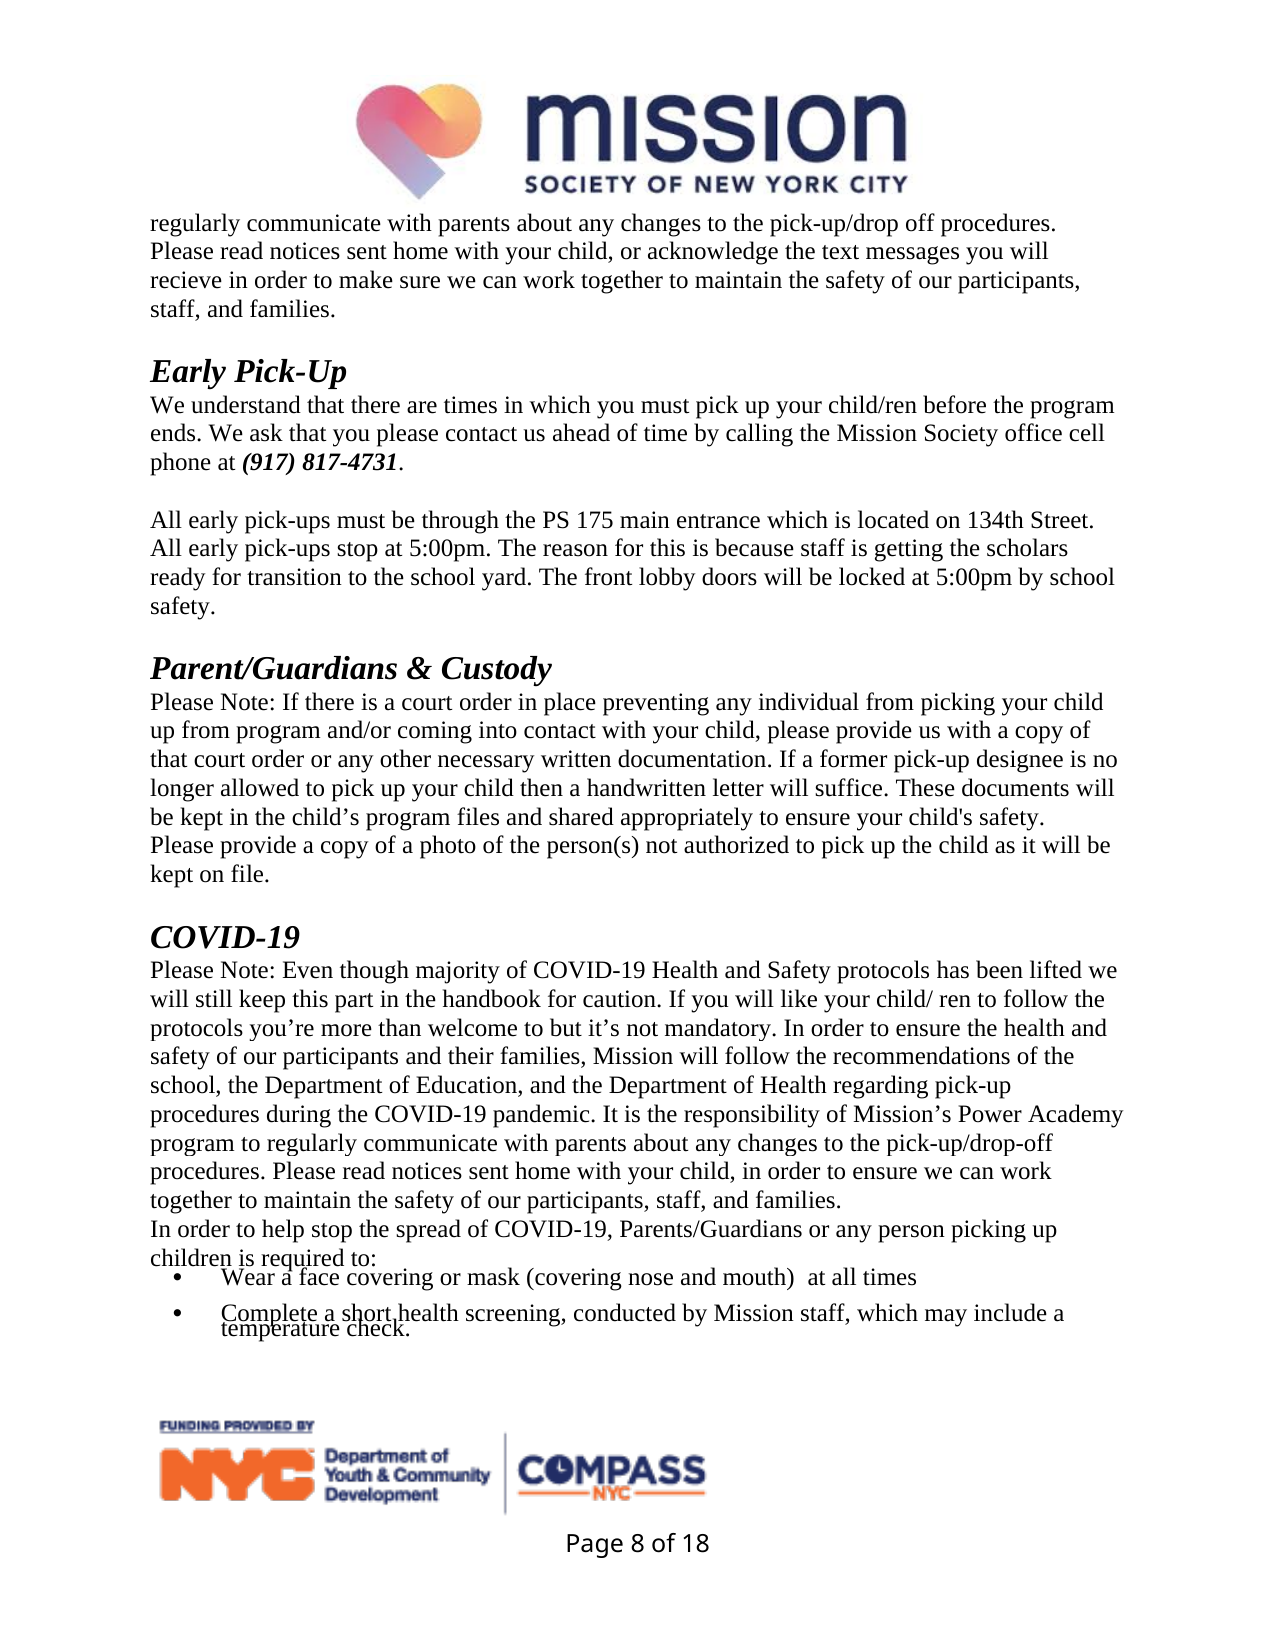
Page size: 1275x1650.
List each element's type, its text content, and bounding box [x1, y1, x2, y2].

list Wear a face covering or mask (covering nose and mouth) at all times [173, 1271, 1125, 1307]
text COVID-19 Please Note: Even though majority of COVID-19 Health and Safety protocols has been lifted we will still keep this part in the handbook for caution. If you will like your child/ ren to follow the protocols you’re more than welcome to but it’s not mandatory. In order to ensure the health and safety of our participants and their families, Mission will follow the recommendations of the school, the Department of Education, and the Department of Health regarding pick-up procedures during the COVID-19 pandemic. It is the responsibility of Mission’s Power Academy program to regularly communicate with parents about any changes to the pick-up/drop-off procedures. Please read notices sent home with your child, in order to ensure we can work together to maintain the safety of our participants, staff, and families. [300, 917, 1125, 1214]
picture [150, 1409, 725, 1526]
text Parent/Guardians & Custody [150, 648, 1125, 687]
text Early Pick-Up [150, 351, 1125, 390]
text All early pick-ups must be through the PS 175 main entrance which is located on 134th Street. All early pick-ups stop at 5:00pm. The reason for this is because staff is getting the scholars ready for transition to the school yard. The front lobby doors will be locked at 5:00pm by school safety. [150, 505, 1125, 620]
text Please Note: If there is a court order in place preventing any individual from picking your child up from program and/or coming into contact with your child, please provide us with a copy of that court order or any other necessary written documentation. If a former pick-up designee is no longer allowed to pick up your child then a handwritten letter will suffice. These documents will be kept in the child’s program files and shared appropriately to ensure your child's safety. [150, 687, 1125, 831]
text We understand that there are times in which you must pick up your child/ren before the program ends. We ask that you please contact us ahead of time by calling the Mission Society office cell phone at (917) 817-4731. [150, 390, 1125, 476]
text Please provide a copy of a photo of the person(s) not authorized to pick up the child as it will be kept on file. [276, 831, 1125, 888]
list Complete a short health screening, conducted by Mission staff, which may include a temperature check. [173, 1307, 1125, 1361]
picture [346, 75, 929, 208]
text In order to help stop the spread of COVID-19, Parents/Guardians or any person picking up children is required to: [150, 1214, 1125, 1271]
